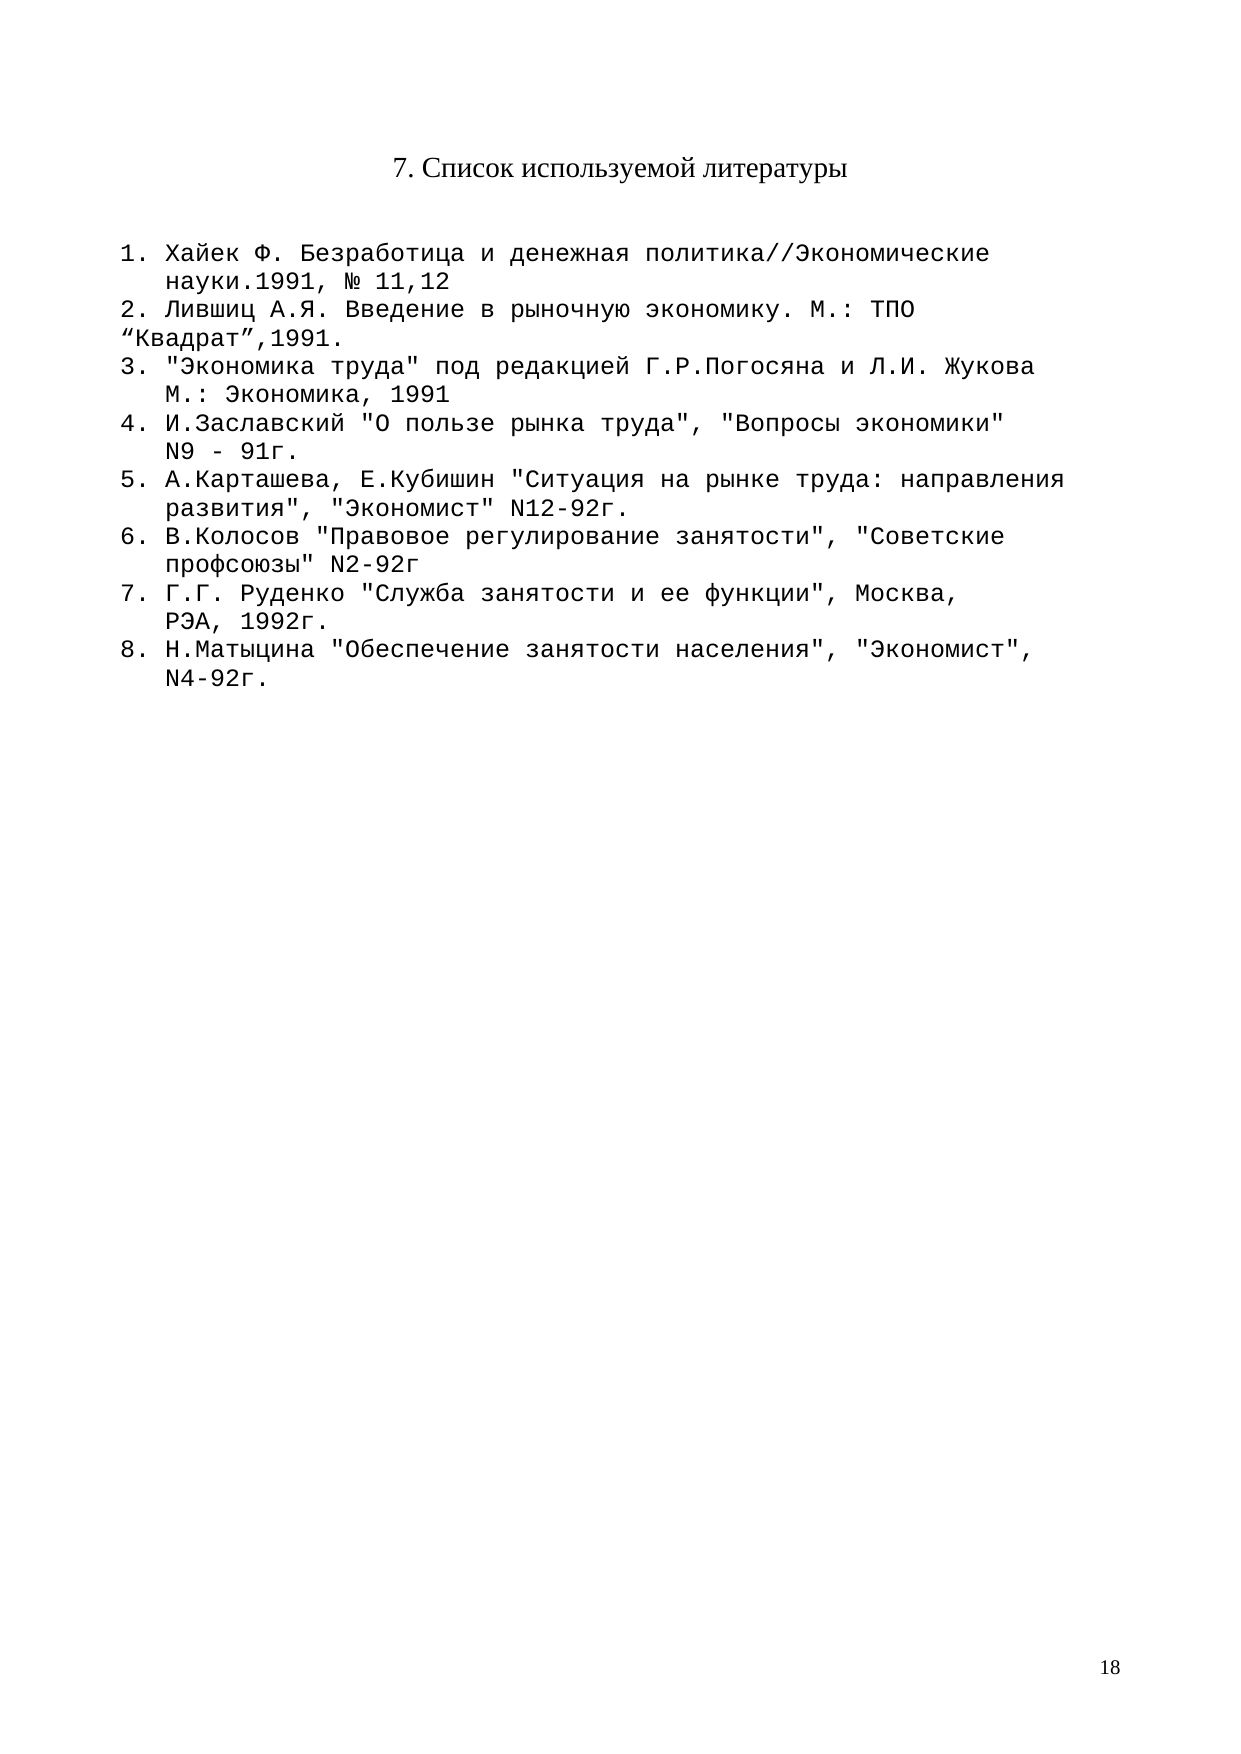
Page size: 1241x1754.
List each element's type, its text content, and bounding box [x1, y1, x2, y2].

text развития", "Экономист" N12-92г. [120, 495, 1120, 523]
text 4. И.Заславский "О пользе рынка труда", "Вопросы экономики" [120, 410, 1120, 438]
text N9 - 91г. [120, 438, 1120, 467]
list Хайек Ф. Безработица и денежная политика//Экономические науки.1991, № 11,12 [120, 240, 1120, 297]
text 8. Н.Матыцина "Обеспечение занятости населения", "Экономист", [120, 637, 1120, 665]
text 3. "Экономика тpуда" под pедакцией Г.Р.Погосяна и Л.И. Жукова [120, 353, 1120, 382]
text профсоюзы" N2-92г [120, 552, 1120, 580]
text 7. Список используемой литературы [120, 150, 1120, 183]
text 2. Лившиц А.Я. Введение в рыночную экономику. М.: ТПО “Квадрат”,1991. [120, 297, 1120, 353]
text N4-92г. [120, 665, 1120, 693]
text 6. В.Колосов "Правовое регулирование занятости", "Советские [120, 523, 1120, 552]
text РЭА, 1992г. [120, 608, 1120, 637]
text 7. Г.Г. Руденко "Служба занятости и ее функции", Москва, [120, 580, 1120, 608]
text M.: Экономика, 1991 [120, 382, 1120, 410]
text 5. А.Карташева, Е.Кубишин "Ситуация на рынке труда: направления [120, 467, 1120, 495]
